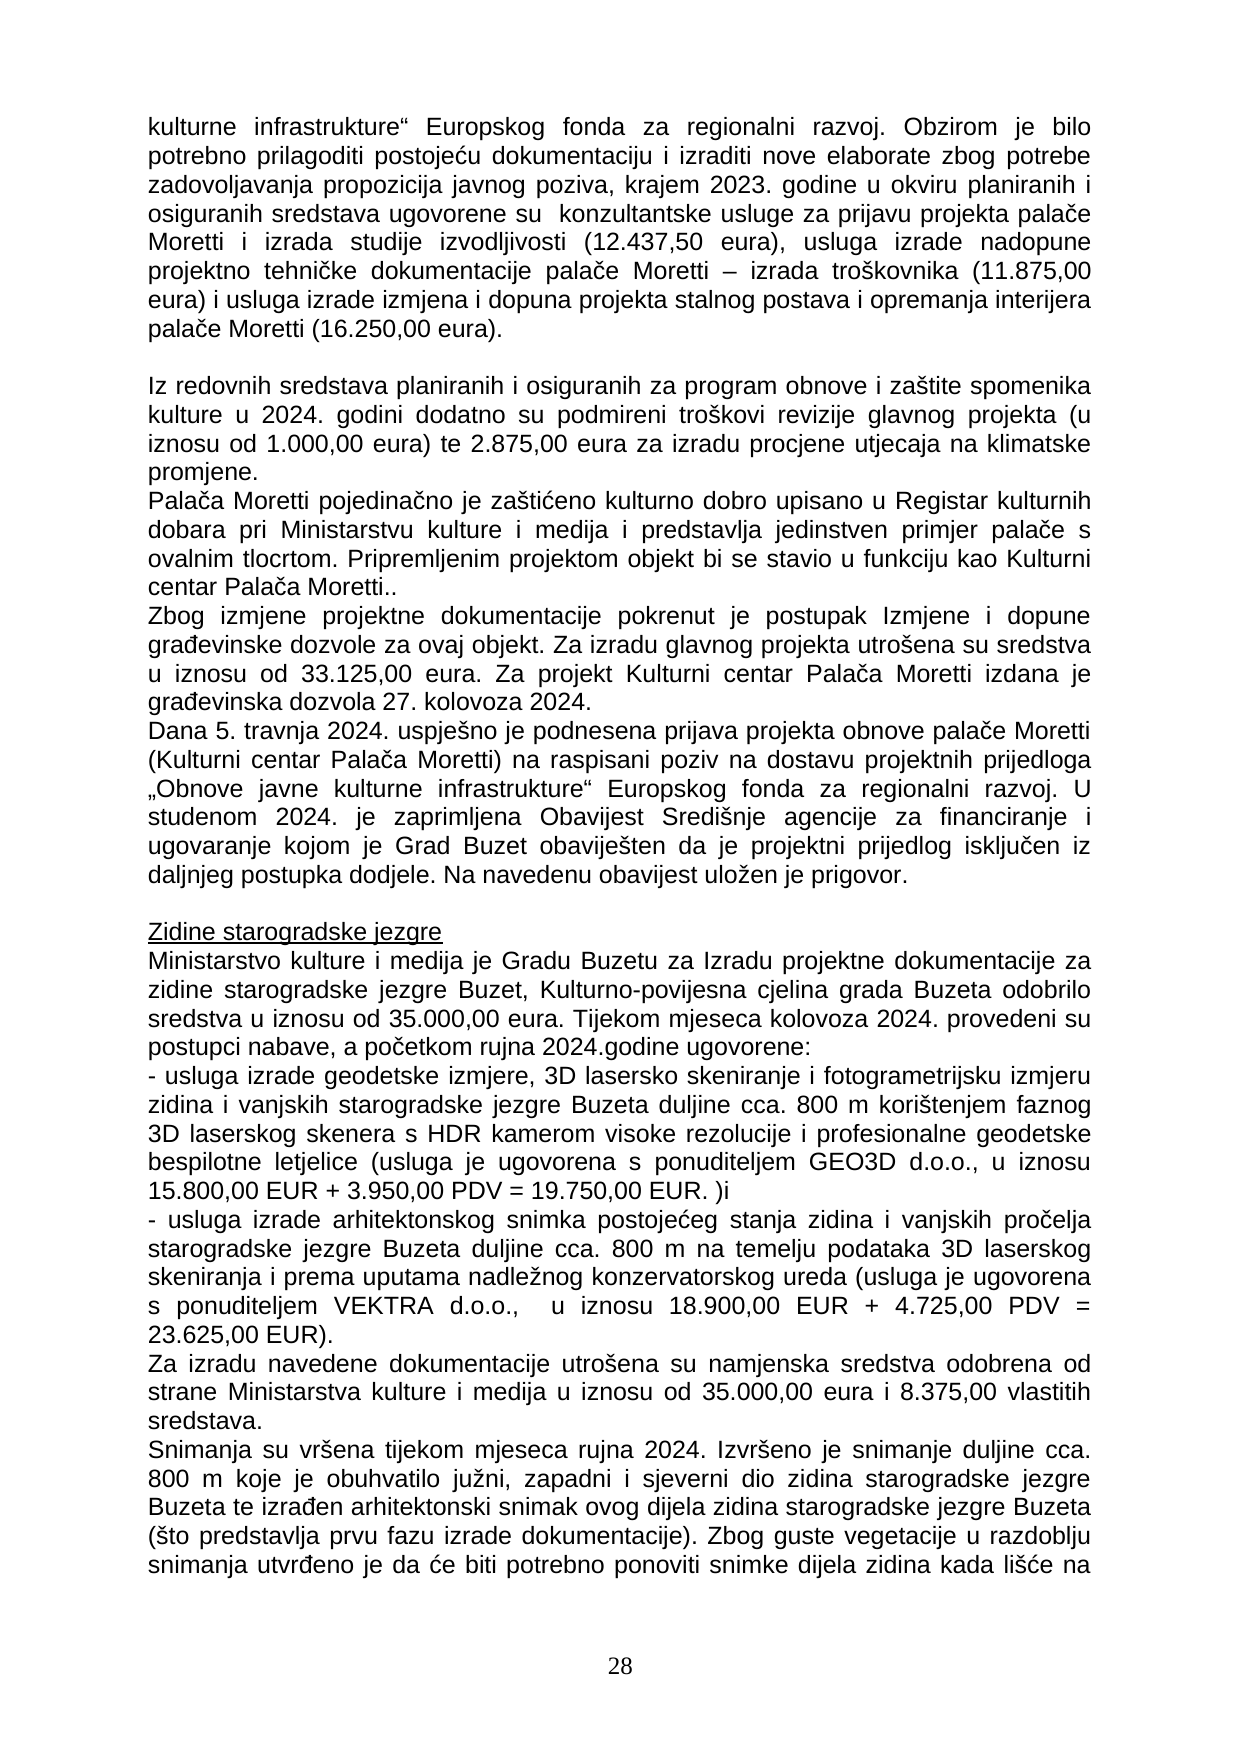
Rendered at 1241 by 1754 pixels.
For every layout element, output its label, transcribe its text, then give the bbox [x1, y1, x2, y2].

text Zbog izmjene projektne dokumentacije pokrenut je postupak Izmjene i dopune građevinske dozvole za ovaj objekt. Za izradu glavnog projekta utrošena su sredstva u iznosu od 33.125,00 eura. Za projekt Kulturni centar Palača Moretti izdana je građevinska dozvola 27. kolovoza 2024. [148, 601, 1093, 716]
text Iz redovnih sredstava planiranih i osiguranih za program obnove i zaštite spomenika kulture u 2024. godini dodatno su podmireni troškovi revizije glavnog projekta (u iznosu od 1.000,00 eura) te 2.875,00 eura za izradu procjene utjecaja na klimatske promjene. [148, 371, 1093, 486]
text Dana 5. travnja 2024. uspješno je podnesena prijava projekta obnove palače Moretti (Kulturni centar Palača Moretti) na raspisani poziv na dostavu projektnih prijedloga „Obnove javne kulturne infrastrukture“ Europskog fonda za regionalni razvoj. U studenom 2024. je zaprimljena Obavijest Središnje agencije za financiranje i ugovaranje kojom je Grad Buzet obaviješten da je projektni prijedlog isključen iz daljnjeg postupka dodjele. Na navedenu obavijest uložen je prigovor. [148, 716, 1093, 889]
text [148, 112, 1093, 342]
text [148, 1435, 1093, 1579]
text - usluga izrade arhitektonskog snimka postojećeg stanja zidina i vanjskih pročelja starogradske jezgre Buzeta duljine cca. 800 m na temelju podataka 3D laserskog skeniranja i prema uputama nadležnog konzervatorskog ureda (usluga je ugovorena s ponuditeljem VEKTRA d.o.o., u iznosu 18.900,00 EUR + 4.725,00 PDV = 23.625,00 EUR). [148, 1205, 1093, 1349]
text Palača Moretti pojedinačno je zaštićeno kulturno dobro upisano u Registar kulturnih dobara pri Ministarstvu kulture i medija i predstavlja jedinstven primjer palače s ovalnim tlocrtom. Pripremljenim projektom objekt bi se stavio u funkciju kao Kulturni centar Palača Moretti.. [148, 486, 1093, 601]
text Zidine starogradske jezgre [148, 917, 1093, 946]
text - usluga izrade geodetske izmjere, 3D lasersko skeniranje i fotogrametrijsku izmjeru zidina i vanjskih starogradske jezgre Buzeta duljine cca. 800 m korištenjem faznog 3D laserskog skenera s HDR kamerom visoke rezolucije i profesionalne geodetske bespilotne letjelice (usluga je ugovorena s ponuditeljem GEO3D d.o.o., u iznosu 15.800,00 EUR + 3.950,00 PDV = 19.750,00 EUR. )i [148, 1061, 1093, 1205]
text Ministarstvo kulture i medija je Gradu Buzetu za Izradu projektne dokumentacije za zidine starogradske jezgre Buzet, Kulturno-povijesna cjelina grada Buzeta odobrilo sredstva u iznosu od 35.000,00 eura. Tijekom mjeseca kolovoza 2024. provedeni su postupci nabave, a početkom rujna 2024.godine ugovorene: [148, 946, 1093, 1061]
text Za izradu navedene dokumentacije utrošena su namjenska sredstva odobrena od strane Ministarstva kulture i medija u iznosu od 35.000,00 eura i 8.375,00 vlastitih sredstava. [148, 1349, 1093, 1435]
